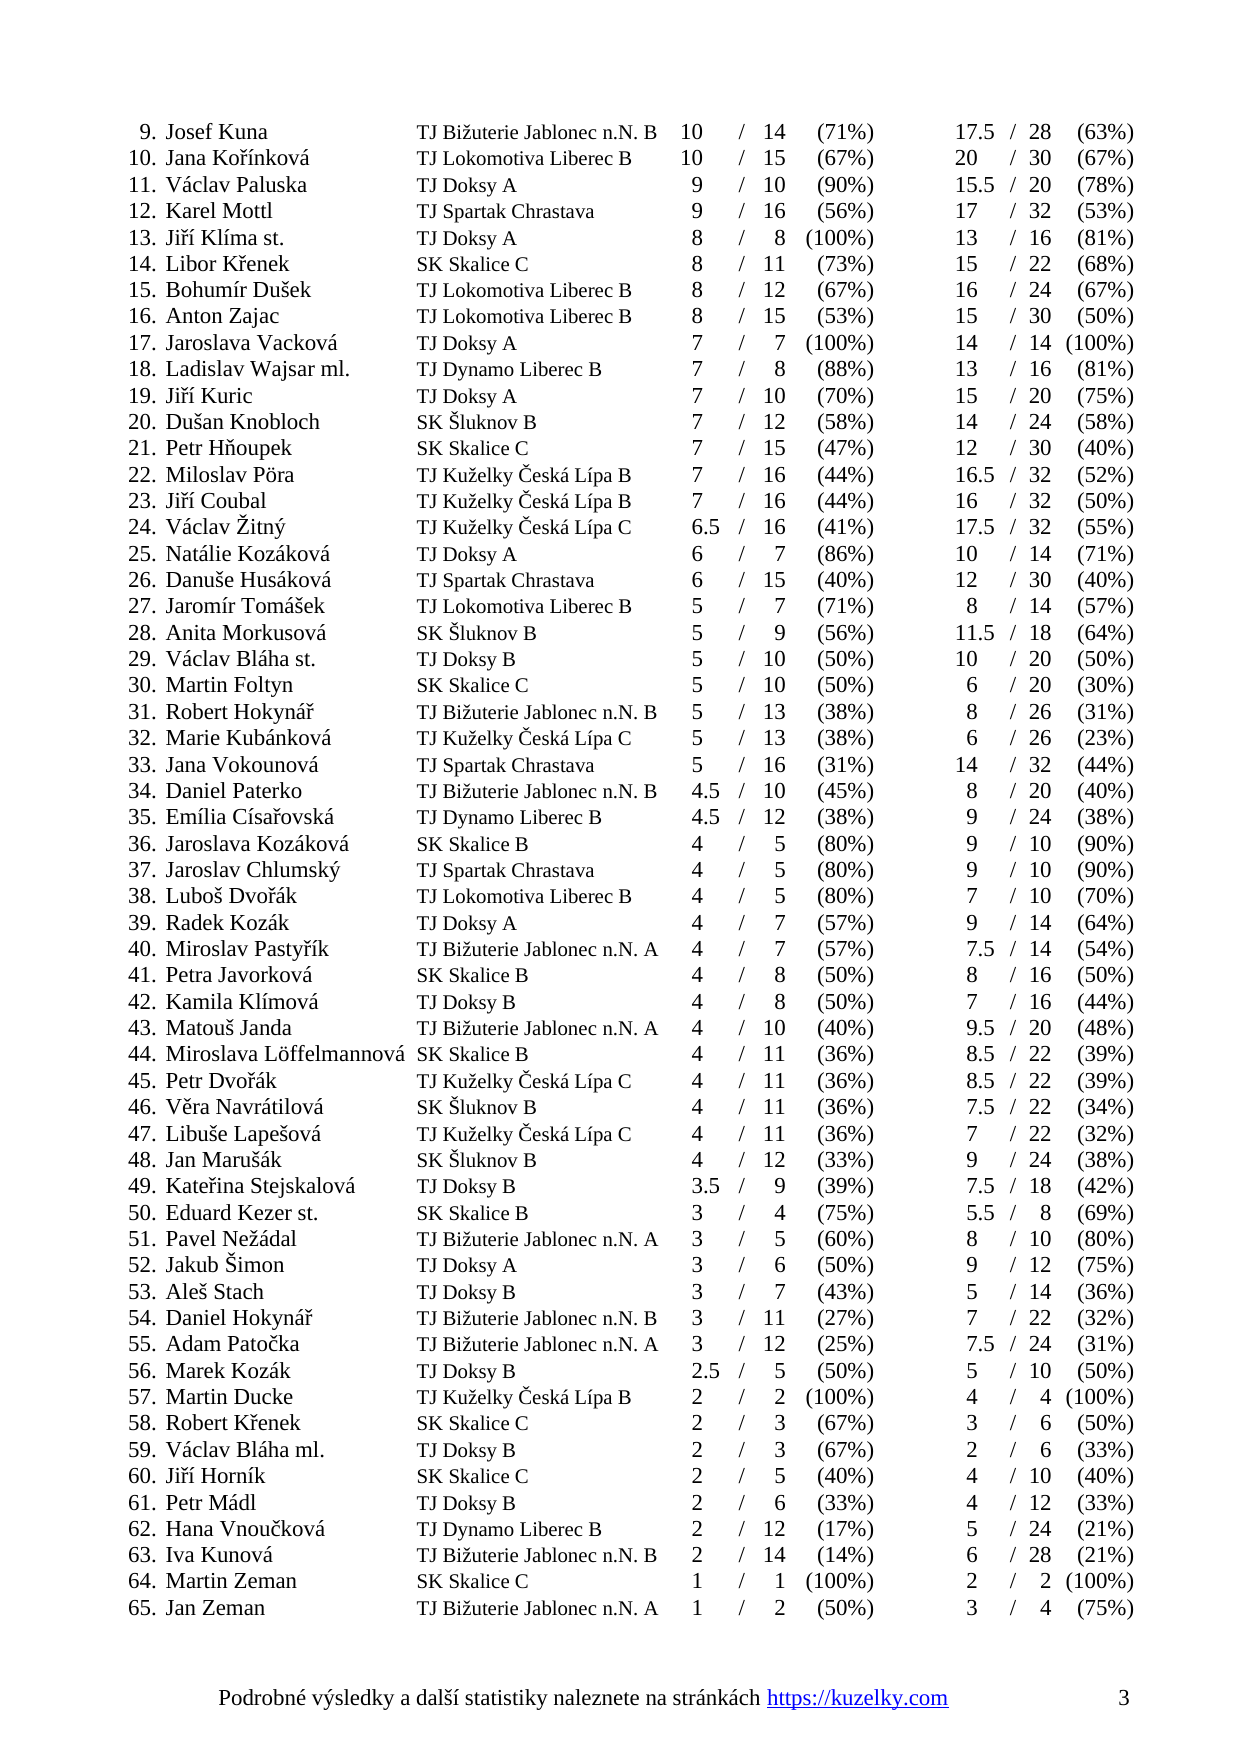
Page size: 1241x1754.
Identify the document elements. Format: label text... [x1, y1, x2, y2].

text 9. Josef Kuna TJ Bižuterie Jablonec n.N. B 10 / 14 (71%) 17.5 / 28 (63%) [106, 118, 1134, 144]
text 22. Miloslav Pöra TJ Kuželky Česká Lípa B 7 / 16 (44%) 16.5 / 32 (52%) [106, 461, 1134, 487]
text 38. Luboš Dvořák TJ Lokomotiva Liberec B 4 / 5 (80%) 7 / 10 (70%) [106, 882, 1134, 909]
text 17. Jaroslava Vacková TJ Doksy A 7 / 7 (100%) 14 / 14 (100%) [106, 329, 1134, 355]
text 26. Danuše Husáková TJ Spartak Chrastava 6 / 15 (40%) 12 / 30 (40%) [106, 566, 1134, 592]
text 55. Adam Patočka TJ Bižuterie Jablonec n.N. A 3 / 12 (25%) 7.5 / 24 (31%) [106, 1330, 1134, 1357]
text 27. Jaromír Tomášek TJ Lokomotiva Liberec B 5 / 7 (71%) 8 / 14 (57%) [106, 592, 1134, 619]
text 58. Robert Křenek SK Skalice C 2 / 3 (67%) 3 / 6 (50%) [106, 1409, 1134, 1436]
text 52. Jakub Šimon TJ Doksy A 3 / 6 (50%) 9 / 12 (75%) [106, 1251, 1134, 1278]
text 11. Václav Paluska TJ Doksy A 9 / 10 (90%) 15.5 / 20 (78%) [106, 171, 1134, 197]
text 21. Petr Hňoupek SK Skalice C 7 / 15 (47%) 12 / 30 (40%) [106, 434, 1134, 461]
text 18. Ladislav Wajsar ml. TJ Dynamo Liberec B 7 / 8 (88%) 13 / 16 (81%) [106, 355, 1134, 382]
text 36. Jaroslava Kozáková SK Skalice B 4 / 5 (80%) 9 / 10 (90%) [106, 830, 1134, 856]
text 15. Bohumír Dušek TJ Lokomotiva Liberec B 8 / 12 (67%) 16 / 24 (67%) [106, 276, 1134, 303]
text 50. Eduard Kezer st. SK Skalice B 3 / 4 (75%) 5.5 / 8 (69%) [106, 1199, 1134, 1225]
text 14. Libor Křenek SK Skalice C 8 / 11 (73%) 15 / 22 (68%) [106, 250, 1134, 276]
text 13. Jiří Klíma st. TJ Doksy A 8 / 8 (100%) 13 / 16 (81%) [106, 223, 1134, 250]
text 24. Václav Žitný TJ Kuželky Česká Lípa C 6.5 / 16 (41%) 17.5 / 32 (55%) [106, 513, 1134, 540]
text 19. Jiří Kuric TJ Doksy A 7 / 10 (70%) 15 / 20 (75%) [106, 382, 1134, 408]
text 57. Martin Ducke TJ Kuželky Česká Lípa B 2 / 2 (100%) 4 / 4 (100%) [106, 1383, 1134, 1409]
text 65. Jan Zeman TJ Bižuterie Jablonec n.N. A 1 / 2 (50%) 3 / 4 (75%) [106, 1594, 1134, 1620]
text 39. Radek Kozák TJ Doksy A 4 / 7 (57%) 9 / 14 (64%) [106, 909, 1134, 935]
text 25. Natálie Kozáková TJ Doksy A 6 / 7 (86%) 10 / 14 (71%) [106, 540, 1134, 566]
text 23. Jiří Coubal TJ Kuželky Česká Lípa B 7 / 16 (44%) 16 / 32 (50%) [106, 487, 1134, 513]
text 32. Marie Kubánková TJ Kuželky Česká Lípa C 5 / 13 (38%) 6 / 26 (23%) [106, 724, 1134, 751]
text 31. Robert Hokynář TJ Bižuterie Jablonec n.N. B 5 / 13 (38%) 8 / 26 (31%) [106, 698, 1134, 724]
text 54. Daniel Hokynář TJ Bižuterie Jablonec n.N. B 3 / 11 (27%) 7 / 22 (32%) [106, 1304, 1134, 1330]
text 56. Marek Kozák TJ Doksy B 2.5 / 5 (50%) 5 / 10 (50%) [106, 1357, 1134, 1383]
text 64. Martin Zeman SK Skalice C 1 / 1 (100%) 2 / 2 (100%) [106, 1568, 1134, 1594]
text 42. Kamila Klímová TJ Doksy B 4 / 8 (50%) 7 / 16 (44%) [106, 988, 1134, 1014]
text 28. Anita Morkusová SK Šluknov B 5 / 9 (56%) 11.5 / 18 (64%) [106, 619, 1134, 645]
text 62. Hana Vnoučková TJ Dynamo Liberec B 2 / 12 (17%) 5 / 24 (21%) [106, 1515, 1134, 1541]
text 46. Věra Navrátilová SK Šluknov B 4 / 11 (36%) 7.5 / 22 (34%) [106, 1093, 1134, 1119]
text 34. Daniel Paterko TJ Bižuterie Jablonec n.N. B 4.5 / 10 (45%) 8 / 20 (40%) [106, 777, 1134, 803]
text 59. Václav Bláha ml. TJ Doksy B 2 / 3 (67%) 2 / 6 (33%) [106, 1436, 1134, 1462]
text 43. Matouš Janda TJ Bižuterie Jablonec n.N. A 4 / 10 (40%) 9.5 / 20 (48%) [106, 1014, 1134, 1041]
text 53. Aleš Stach TJ Doksy B 3 / 7 (43%) 5 / 14 (36%) [106, 1278, 1134, 1304]
text 30. Martin Foltyn SK Skalice C 5 / 10 (50%) 6 / 20 (30%) [106, 672, 1134, 698]
text 10. Jana Kořínková TJ Lokomotiva Liberec B 10 / 15 (67%) 20 / 30 (67%) [106, 144, 1134, 171]
text 49. Kateřina Stejskalová TJ Doksy B 3.5 / 9 (39%) 7.5 / 18 (42%) [106, 1172, 1134, 1199]
text 40. Miroslav Pastyřík TJ Bižuterie Jablonec n.N. A 4 / 7 (57%) 7.5 / 14 (54%) [106, 935, 1134, 961]
text 20. Dušan Knobloch SK Šluknov B 7 / 12 (58%) 14 / 24 (58%) [106, 408, 1134, 434]
text 63. Iva Kunová TJ Bižuterie Jablonec n.N. B 2 / 14 (14%) 6 / 28 (21%) [106, 1541, 1134, 1568]
text 37. Jaroslav Chlumský TJ Spartak Chrastava 4 / 5 (80%) 9 / 10 (90%) [106, 856, 1134, 882]
text 48. Jan Marušák SK Šluknov B 4 / 12 (33%) 9 / 24 (38%) [106, 1146, 1134, 1172]
text 33. Jana Vokounová TJ Spartak Chrastava 5 / 16 (31%) 14 / 32 (44%) [106, 751, 1134, 777]
text 12. Karel Mottl TJ Spartak Chrastava 9 / 16 (56%) 17 / 32 (53%) [106, 197, 1134, 223]
text 29. Václav Bláha st. TJ Doksy B 5 / 10 (50%) 10 / 20 (50%) [106, 645, 1134, 672]
text 16. Anton Zajac TJ Lokomotiva Liberec B 8 / 15 (53%) 15 / 30 (50%) [106, 303, 1134, 329]
text 41. Petra Javorková SK Skalice B 4 / 8 (50%) 8 / 16 (50%) [106, 961, 1134, 988]
text 61. Petr Mádl TJ Doksy B 2 / 6 (33%) 4 / 12 (33%) [106, 1488, 1134, 1515]
text 51. Pavel Nežádal TJ Bižuterie Jablonec n.N. A 3 / 5 (60%) 8 / 10 (80%) [106, 1225, 1134, 1251]
text 44. Miroslava Löffelmannová SK Skalice B 4 / 11 (36%) 8.5 / 22 (39%) [106, 1041, 1134, 1067]
text 45. Petr Dvořák TJ Kuželky Česká Lípa C 4 / 11 (36%) 8.5 / 22 (39%) [106, 1067, 1134, 1093]
text 47. Libuše Lapešová TJ Kuželky Česká Lípa C 4 / 11 (36%) 7 / 22 (32%) [106, 1119, 1134, 1146]
text 60. Jiří Horník SK Skalice C 2 / 5 (40%) 4 / 10 (40%) [106, 1462, 1134, 1488]
text 35. Emília Císařovská TJ Dynamo Liberec B 4.5 / 12 (38%) 9 / 24 (38%) [106, 803, 1134, 830]
